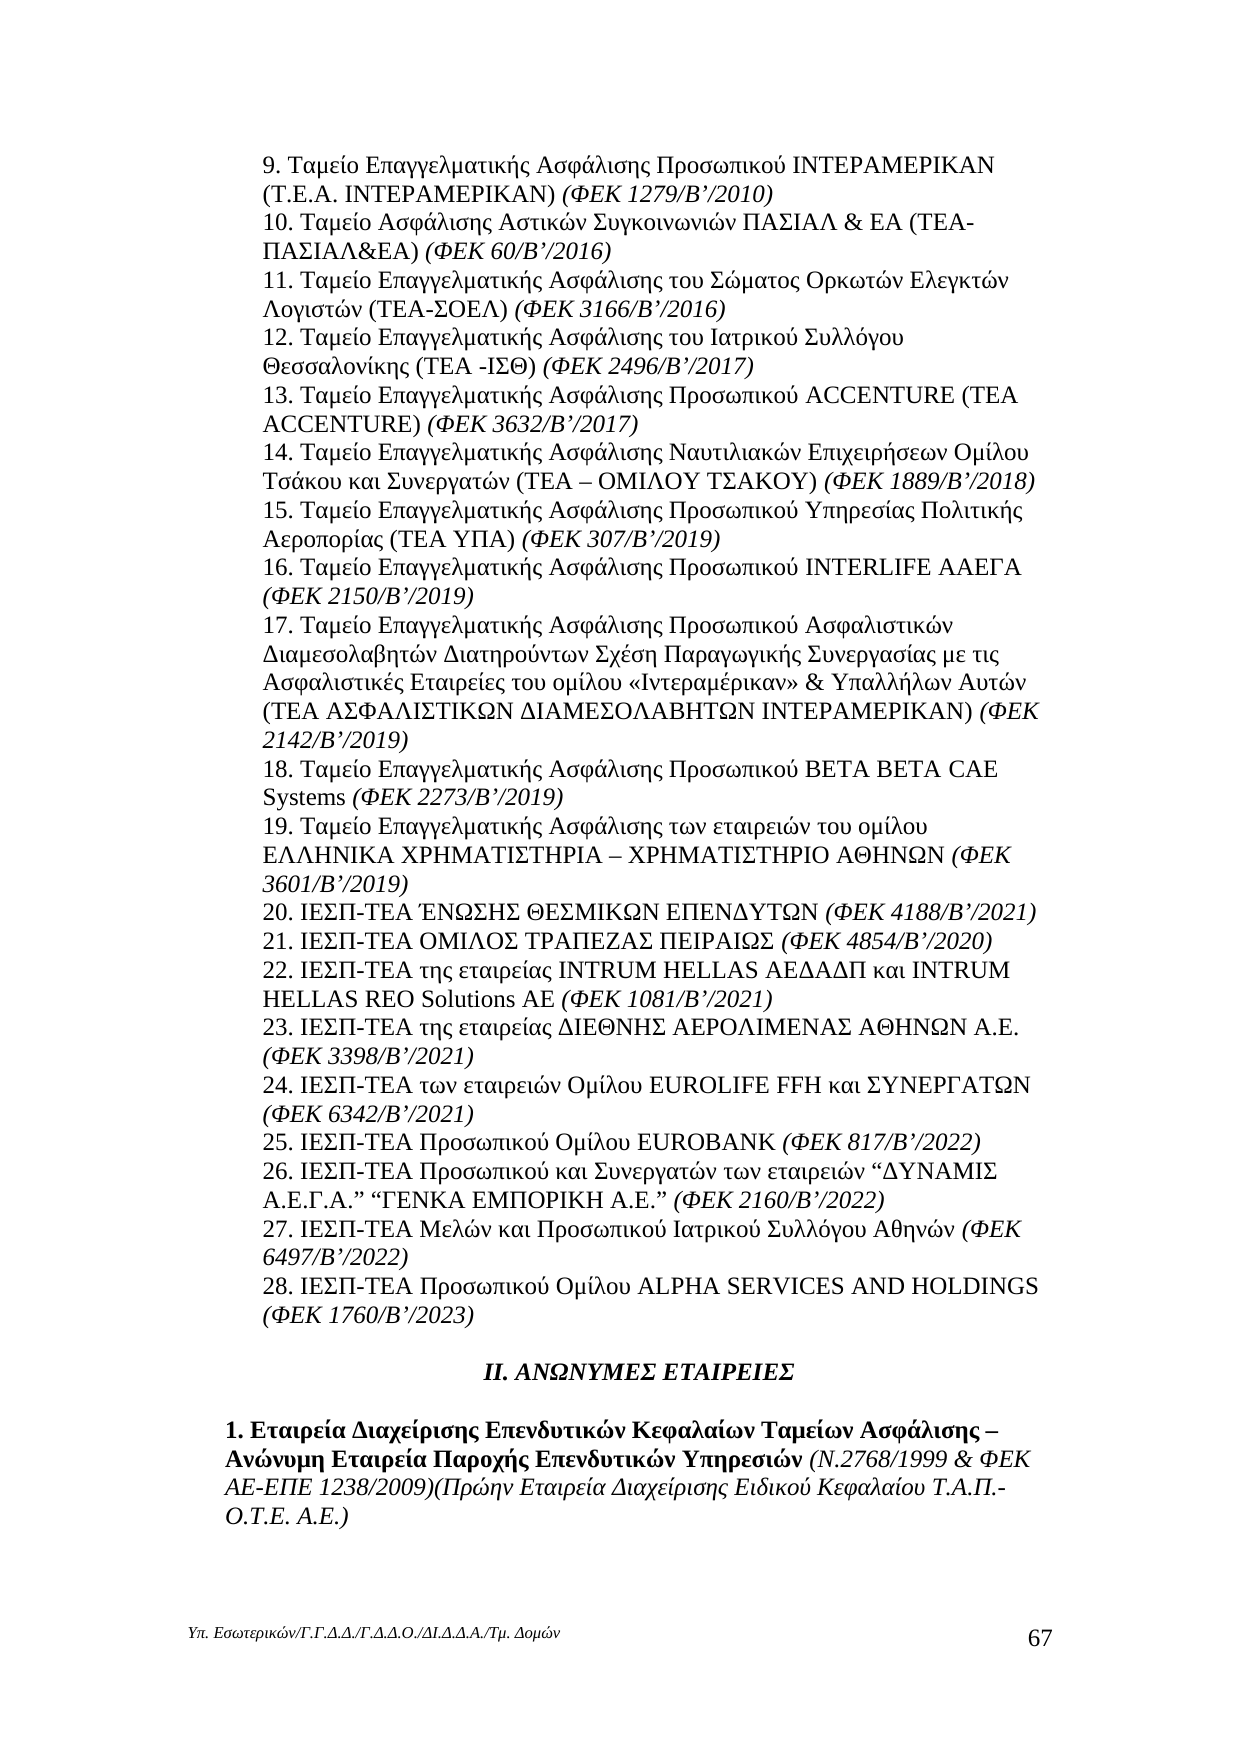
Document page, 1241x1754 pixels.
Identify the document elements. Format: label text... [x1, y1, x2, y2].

text 19. Ταμείο Επαγγελματικής Ασφάλισης των εταιρειών του ομίλου ΕΛΛΗΝΙΚΑ ΧΡΗΜΑΤΙΣΤΗΡΙΑ – ΧΡΗΜΑΤΙΣΤΗΡΙΟ ΑΘΗΝΩΝ (ΦΕΚ 3601/Β’/2019) [262, 811, 1053, 897]
text 17. Ταμείο Επαγγελματικής Ασφάλισης Προσωπικού Ασφαλιστικών Διαμεσολαβητών Διατηρούντων Σχέση Παραγωγικής Συνεργασίας με τις Ασφαλιστικές Εταιρείες του ομίλου «Ιντεραμέρικαν» & Υπαλλήλων Αυτών (ΤΕΑ ΑΣΦΑΛΙΣΤΙΚΩΝ ΔΙΑΜΕΣΟΛΑΒΗΤΩΝ ΙΝΤΕΡΑΜΕΡΙΚΑΝ) (ΦΕΚ 2142/Β’/2019) [262, 610, 1053, 754]
text 21. ΙΕΣΠ-ΤΕΑ ΟΜΙΛΟΣ ΤΡΑΠΕΖΑΣ ΠΕΙΡΑΙΩΣ (ΦΕΚ 4854/Β’/2020) [262, 926, 1053, 955]
text 13. Ταμείο Επαγγελματικής Ασφάλισης Προσωπικού ACCENTURE (ΤΕΑ ACCENTURE) (ΦΕΚ 3632/Β’/2017) [262, 380, 1053, 437]
text 9. Ταμείο Επαγγελματικής Ασφάλισης Προσωπικού ΙΝΤΕΡΑΜΕΡΙΚΑΝ (Τ.Ε.Α. ΙΝΤΕΡΑΜΕΡΙΚΑΝ) (ΦΕΚ 1279/Β’/2010) [262, 150, 1053, 207]
text ΙI. ΑΝΩΝΥΜΕΣ ΕΤΑΙΡΕΙΕΣ [225, 1357, 1053, 1386]
text 18. Ταμείο Επαγγελματικής Ασφάλισης Προσωπικού ΒΕΤΑ ΒΕΤΑ CAE Systems (ΦΕΚ 2273/Β’/2019) [262, 754, 1053, 811]
text 11. Ταμείο Επαγγελματικής Ασφάλισης του Σώματος Ορκωτών Ελεγκτών Λογιστών (ΤΕΑ-ΣΟΕΛ) (ΦΕΚ 3166/Β’/2016) [262, 265, 1053, 322]
text 10. Ταμείο Ασφάλισης Αστικών Συγκοινωνιών ΠΑΣΙΑΛ & ΕΑ (ΤΕΑ-ΠΑΣΙΑΛ&ΕΑ) (ΦΕΚ 60/Β’/2016) [262, 207, 1053, 265]
text 16. Ταμείο Επαγγελματικής Ασφάλισης Προσωπικού INTERLIFE ΑΑΕΓΑ (ΦΕΚ 2150/Β’/2019) [262, 552, 1053, 610]
text 28. ΙΕΣΠ-ΤΕΑ Προσωπικού Ομίλου ALPHA SERVICES AND HOLDINGS (ΦΕΚ 1760/Β’/2023) [262, 1271, 1053, 1329]
text 25. ΙΕΣΠ-ΤΕΑ Προσωπικού Ομίλου EUROBANK (ΦΕΚ 817/Β’/2022) [262, 1127, 1053, 1156]
text 27. ΙΕΣΠ-ΤΕΑ Μελών και Προσωπικού Ιατρικού Συλλόγου Αθηνών (ΦΕΚ 6497/Β’/2022) [262, 1214, 1053, 1271]
text 1. Εταιρεία Διαχείρισης Επενδυτικών Κεφαλαίων Ταμείων Ασφάλισης – Ανώνυμη Εταιρεία Παροχής Επενδυτικών Υπηρεσιών (Ν.2768/1999 & ΦΕΚ ΑΕ-ΕΠΕ 1238/2009)(Πρώην Εταιρεία Διαχείρισης Ειδικού Κεφαλαίου Τ.Α.Π.-Ο.Τ.Ε. Α.Ε.) [225, 1415, 1053, 1530]
text 23. ΙΕΣΠ-ΤΕΑ της εταιρείας ΔΙΕΘΝΗΣ ΑΕΡΟΛΙΜΕΝΑΣ ΑΘΗΝΩΝ Α.Ε. (ΦΕΚ 3398/Β’/2021) [262, 1012, 1053, 1070]
text 20. ΙΕΣΠ-ΤΕΑ ΈΝΩΣΗΣ ΘΕΣΜΙΚΩΝ ΕΠΕΝΔΥΤΩΝ (ΦΕΚ 4188/Β’/2021) [262, 897, 1053, 926]
text 12. Ταμείο Επαγγελματικής Ασφάλισης του Ιατρικού Συλλόγου Θεσσαλονίκης (ΤΕΑ -ΙΣΘ) (ΦΕΚ 2496/Β’/2017) [262, 322, 1053, 380]
text 24. ΙΕΣΠ-ΤΕΑ των εταιρειών Ομίλου EUROLIFE FFH και ΣΥΝΕΡΓΑΤΩΝ (ΦΕΚ 6342/Β’/2021) [262, 1070, 1053, 1127]
text 22. ΙΕΣΠ-ΤΕΑ της εταιρείας INTRUM HELLAS ΑΕΔΑΔΠ και INTRUM HELLAS REO Solutions ΑΕ (ΦΕΚ 1081/Β’/2021) [262, 955, 1053, 1012]
text 26. ΙΕΣΠ-ΤΕΑ Προσωπικού και Συνεργατών των εταιρειών “ΔΥΝΑΜΙΣ Α.Ε.Γ.Α.” “ΓΕΝΚΑ ΕΜΠΟΡΙΚΗ Α.Ε.” (ΦΕΚ 2160/Β’/2022) [262, 1156, 1053, 1214]
text 15. Ταμείο Επαγγελματικής Ασφάλισης Προσωπικού Υπηρεσίας Πολιτικής Αεροπορίας (ΤΕΑ ΥΠΑ) (ΦΕΚ 307/Β’/2019) [262, 495, 1053, 552]
text 14. Ταμείο Επαγγελματικής Ασφάλισης Ναυτιλιακών Επιχειρήσεων Ομίλου Τσάκου και Συνεργατών (ΤΕΑ – ΟΜΙΛΟΥ ΤΣΑΚΟΥ) (ΦΕΚ 1889/Β’/2018) [262, 437, 1053, 495]
